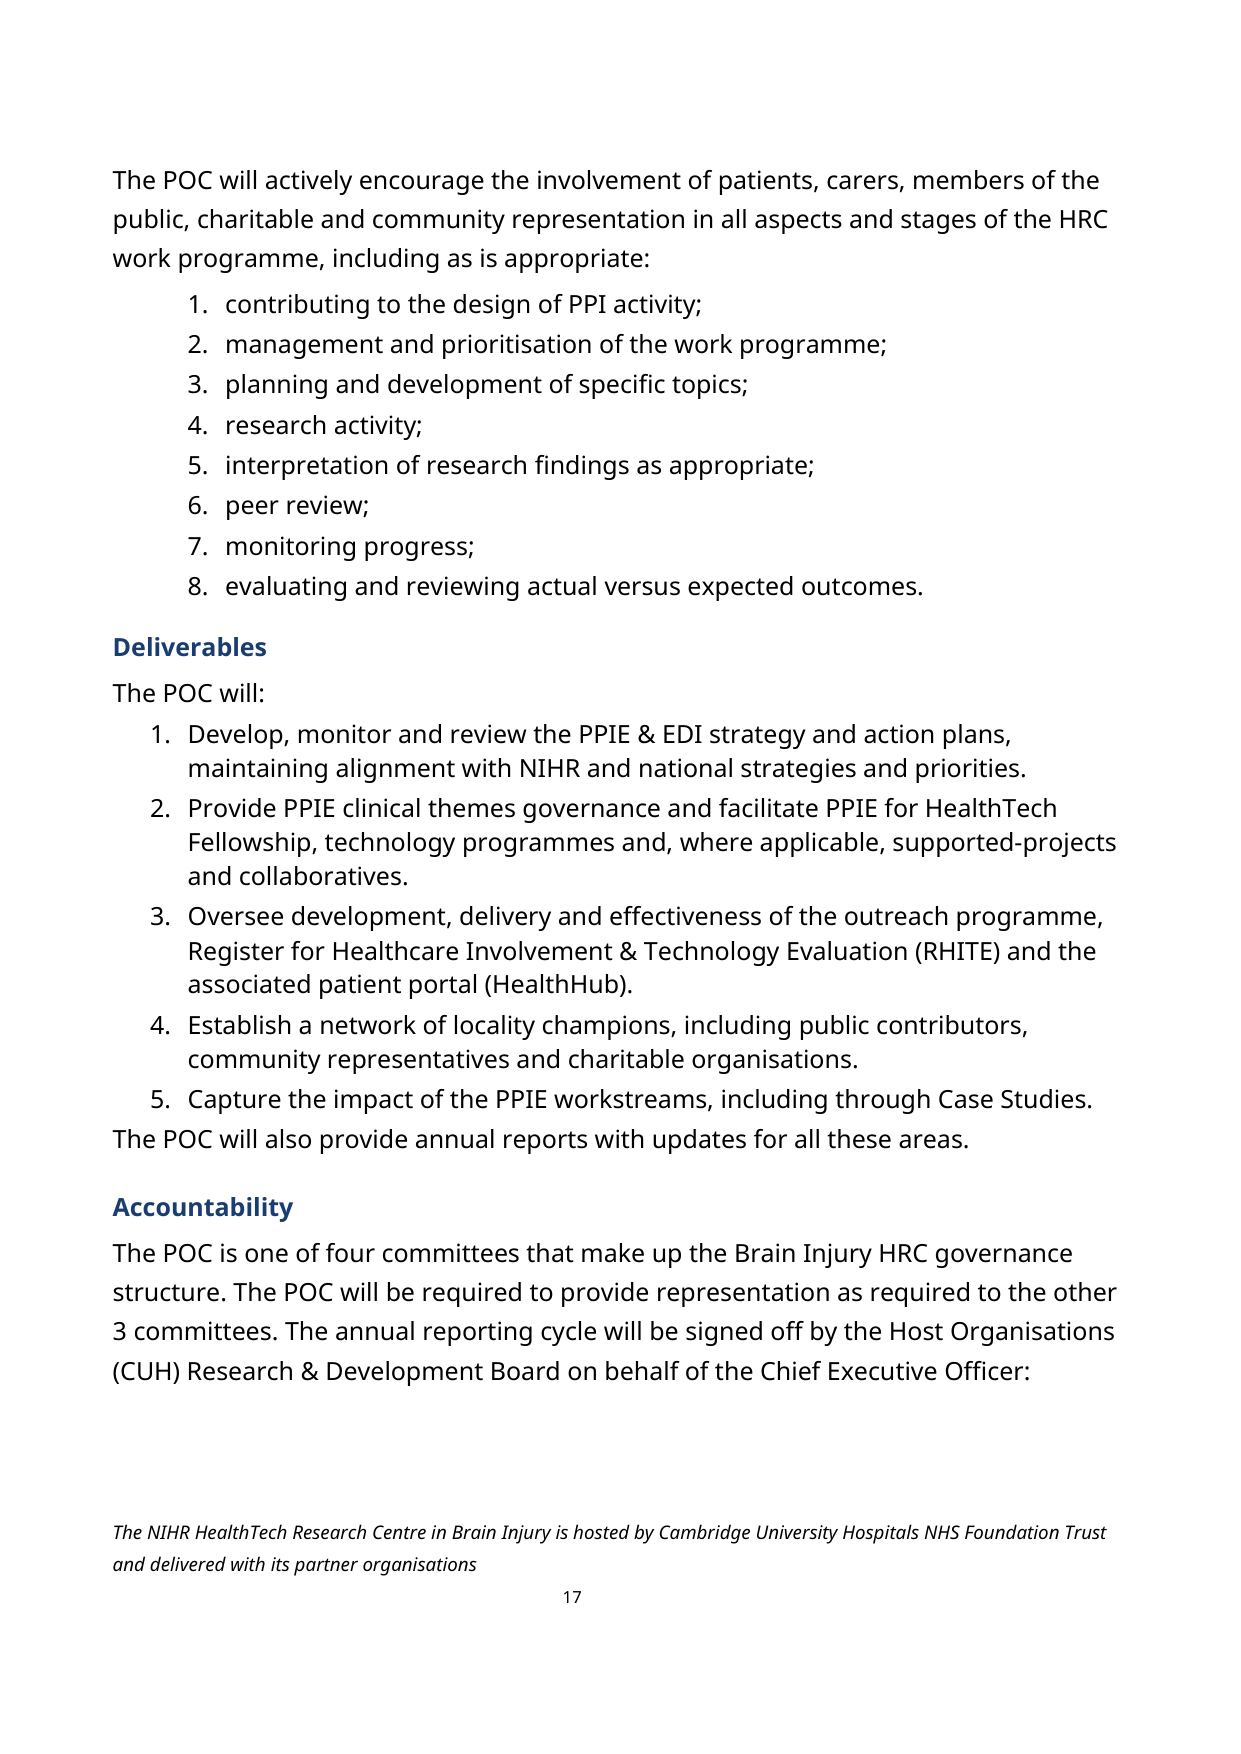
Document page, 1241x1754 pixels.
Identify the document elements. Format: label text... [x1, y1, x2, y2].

list monitoring progress; [187, 528, 1128, 562]
list planning and development of specific topics; [187, 367, 1128, 401]
list Oversee development, delivery and effectiveness of the outreach programme, Register for Healthcare Involvement & Technology Evaluation (RHITE) and the associated patient portal (HealthHub). [150, 899, 1128, 1001]
list research activity; [187, 407, 1128, 441]
text The POC will also provide annual reports with updates for all these areas. [112, 1122, 1128, 1156]
list Provide PPIE clinical themes governance and facilitate PPIE for HealthTech Fellowship, technology programmes and, where applicable, supported-projects and collaboratives. [150, 791, 1128, 893]
list Establish a network of locality champions, including public contributors, community representatives and charitable organisations. [150, 1007, 1128, 1076]
list Capture the impact of the PPIE workstreams, including through Case Studies. [150, 1082, 1128, 1116]
text The POC will actively encourage the involvement of patients, carers, members of the public, charitable and community representation in all aspects and stages of the HRC work programme, including as is appropriate: [112, 163, 1128, 275]
subtitle Deliverables [112, 629, 1128, 663]
list evaluating and reviewing actual versus expected outcomes. [187, 569, 1128, 603]
text The POC will: [112, 676, 1128, 710]
subtitle Accountability [112, 1189, 1128, 1223]
list Develop, monitor and review the PPIE & EDI strategy and action plans, maintaining alignment with NIHR and national strategies and priorities. [150, 716, 1128, 784]
text The POC is one of four committees that make up the Brain Injury HRC governance structure. The POC will be required to provide representation as required to the other 3 committees. The annual reporting cycle will be signed off by the Host Organisations (CUH) Research & Development Board on behalf of the Chief Executive Officer: [112, 1236, 1128, 1387]
list interpretation of research findings as appropriate; [187, 448, 1128, 482]
list management and prioritisation of the work programme; [187, 327, 1128, 361]
list contributing to the design of PPI activity; [187, 286, 1128, 321]
list peer review; [187, 488, 1128, 522]
